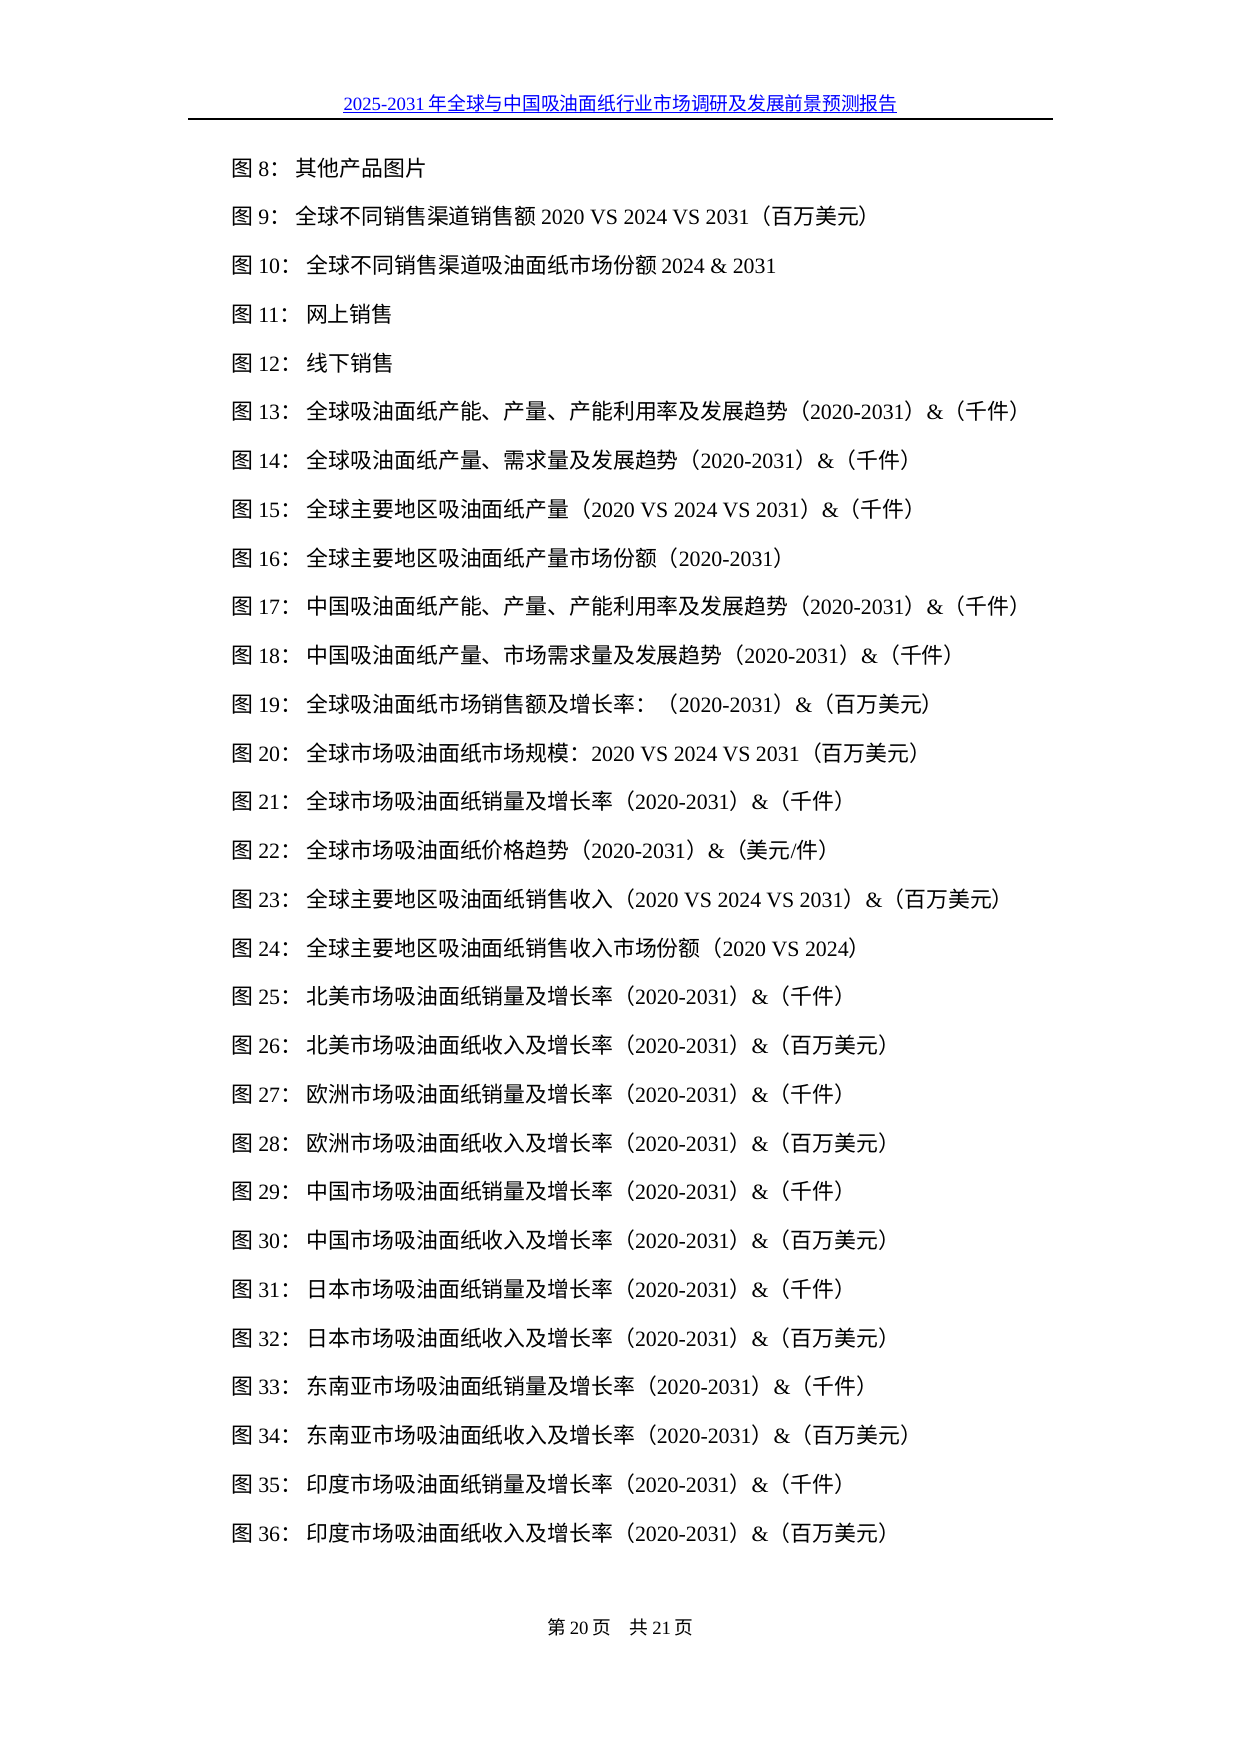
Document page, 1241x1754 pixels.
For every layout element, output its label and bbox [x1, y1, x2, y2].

text [187, 150, 1053, 1548]
